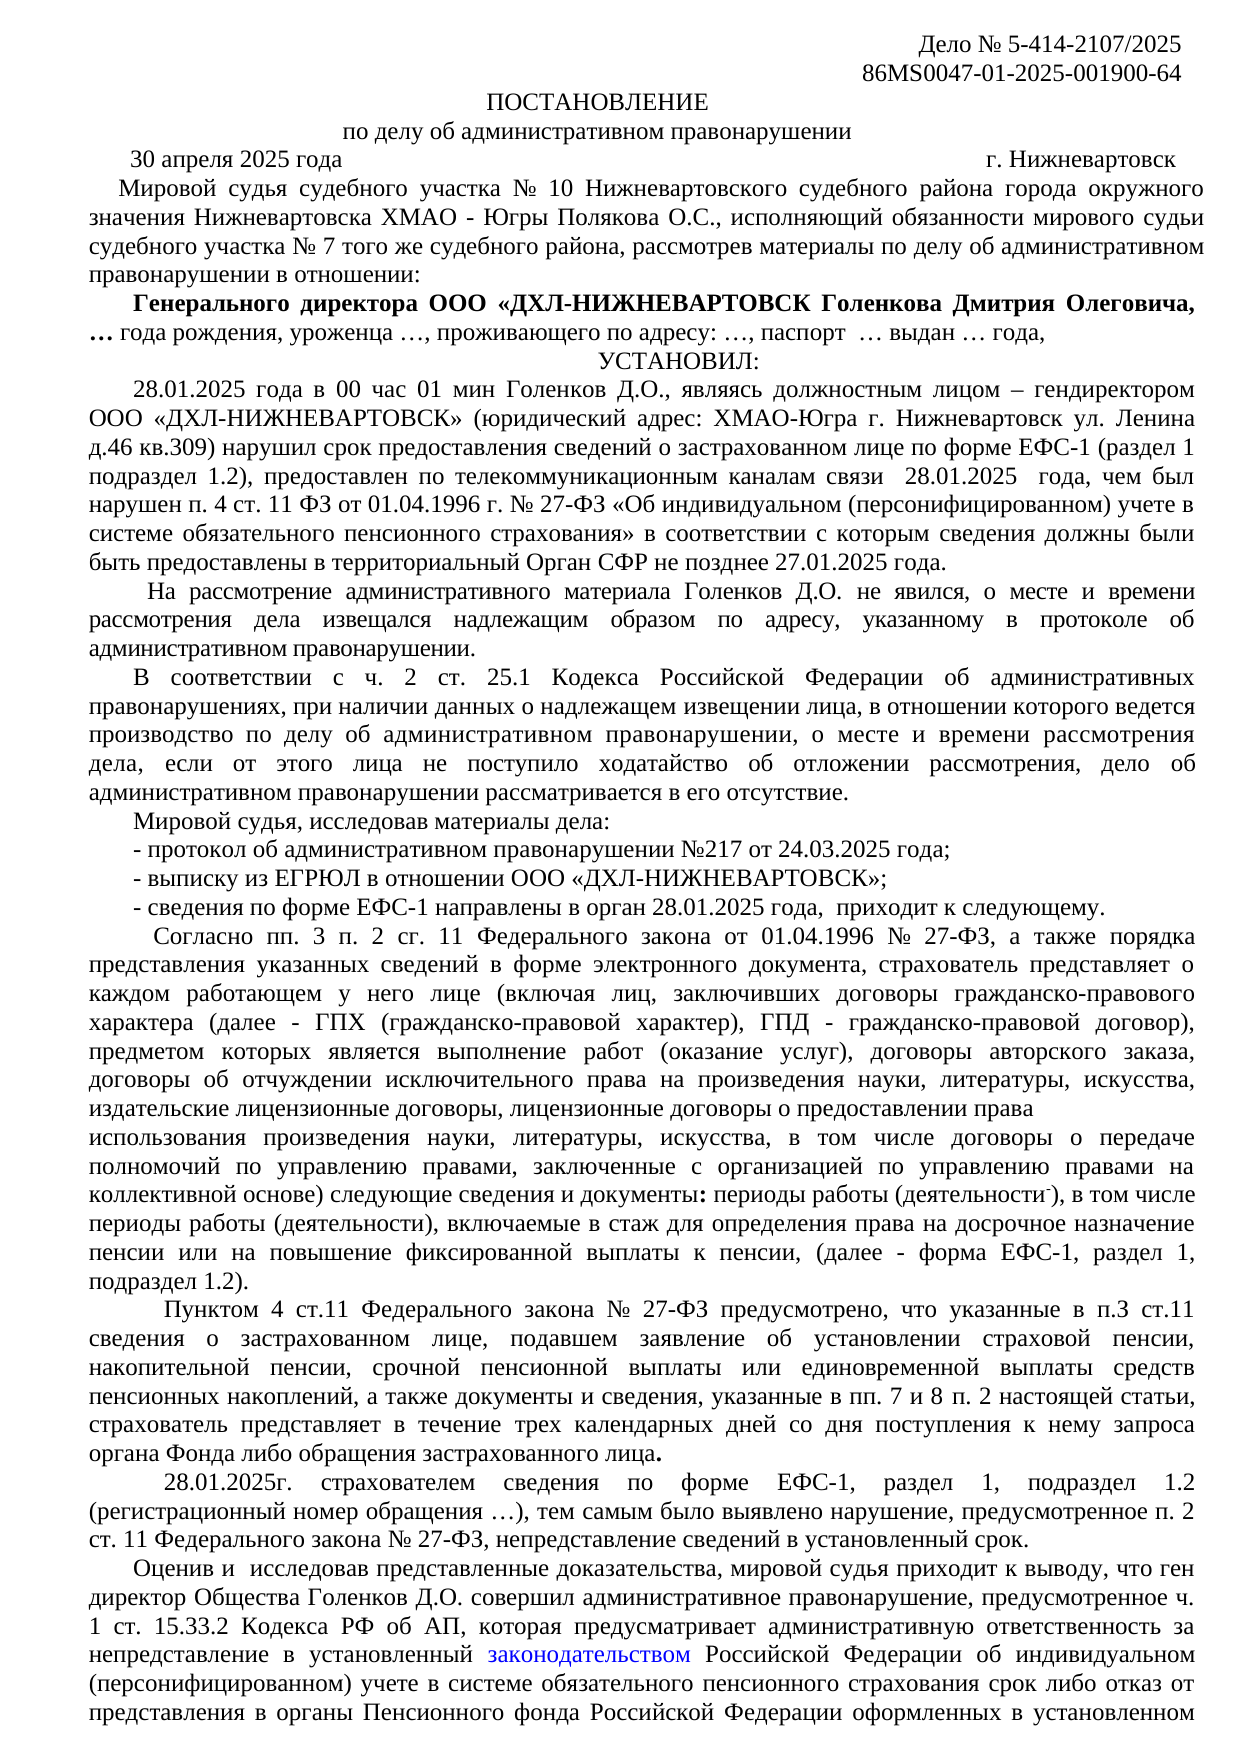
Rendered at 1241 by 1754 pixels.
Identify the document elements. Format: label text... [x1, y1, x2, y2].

text Мировой судья, исследовав материалы дела: [88, 806, 1196, 834]
subtitle по делу об административном правонарушении [74, 116, 1181, 144]
text УСТАНОВИЛ: [88, 346, 1196, 374]
subtitle 86MS0047-01-2025-001900-64 [74, 58, 1181, 87]
text - выписку из ЕГРЮЛ в отношении ООО «ДХЛ-НИЖНЕВАРТОВСК»; [88, 863, 1196, 892]
text - протокол об административном правонарушении №217 от 24.03.2025 года; [88, 834, 1196, 863]
text Генерального директора ООО «ДХЛ-НИЖНЕВАРТОВСК Голенкова Дмитрия Олеговича, … года рождения, уроженца …, проживающего по адресу: …, паспорт … выдан … года, [88, 288, 1196, 346]
subtitle Дело № 5-414-2107/2025 [74, 29, 1181, 58]
subtitle ПОСТАНОВЛЕНИЕ [74, 87, 1181, 116]
text 28.01.2025г. страхователем сведения по форме ЕФС-1, раздел 1, подраздел 1.2 (регистрационный номер обращения …), тем самым было выявлено нарушение, предусмотренное п. 2 ст. 11 Федерального закона № 27-ФЗ, непредставление сведений в установленный срок. [88, 1467, 1196, 1553]
text Пунктом 4 ст.11 Федерального закона № 27-ФЗ предусмотрено, что указанные в п.З ст.11 сведения о застрахованном лице, подавшем заявление об установлении страховой пенсии, накопительной пенсии, срочной пенсионной выплаты или единовременной выплаты средств пенсионных накоплений, а также документы и сведения, указанные в пп. 7 и 8 п. 2 настоящей статьи, страхователь представляет в течение трех календарных дней со дня поступления к нему запроса органа Фонда либо обращения застрахованного лица. [88, 1294, 1196, 1467]
text 28.01.2025 года в 00 час 01 мин Голенков Д.О., являясь должностным лицом – гендиректором ООО «ДХЛ-НИЖНЕВАРТОВСК» (юридический адрес: ХМАО-Югра г. Нижневартовск ул. Ленина д.46 кв.309) нарушил срок предоставления сведений о застрахованном лице по форме ЕФС-1 (раздел 1 подраздел 1.2), предоставлен по телекоммуникационным каналам связи 28.01.2025 года, чем был нарушен п. 4 ст. 11 ФЗ от 01.04.1996 г. № 27-ФЗ «Об индивидуальном (персонифицированном) учете в системе обязательного пенсионного страхования» в соответствии с которым сведения должны были быть предоставлены в территориальный Орган СФР не позднее 27.01.2025 года. [88, 374, 1196, 576]
text На рассмотрение административного материала Голенков Д.О. не явился, о месте и времени рассмотрения дела извещался надлежащим образом по адресу, указанному в протоколе об административном правонарушении. [88, 576, 1196, 662]
text Согласно пп. 3 п. 2 сг. 11 Федерального закона от 01.04.1996 № 27-ФЗ, а также порядка представления указанных сведений в форме электронного документа, страхователь представляет о каждом работающем у него лице (включая лиц, заключивших договоры гражданско-правового характера (далее - ГПХ (гражданско-правовой характер), ГПД - гражданско-правовой договор), предметом которых является выполнение работ (оказание услуг), договоры авторского заказа, договоры об отчуждении исключительного права на произведения науки, литературы, искусства, издательские лицензионные договоры, лицензионные договоры о предоставлении права [88, 921, 1196, 1122]
text 30 апреля 2025 года г. Нижневартовск [74, 144, 1181, 173]
text Мировой судья судебного участка № 10 Нижневартовского судебного района города окружного значения Нижневартовска ХМАО - Югры Полякова О.С., исполняющий обязанности мирового судьи судебного участка № 7 того же судебного района, рассмотрев материалы по делу об административном правонарушении в отношении: [88, 173, 1205, 288]
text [88, 1553, 1196, 1726]
text - сведения по форме ЕФС-1 направлены в орган 28.01.2025 года, приходит к следующему. [88, 892, 1196, 921]
text В соответствии с ч. 2 ст. 25.1 Кодекса Российской Федерации об административных правонарушениях, при наличии данных о надлежащем извещении лица, в отношении которого ведется производство по делу об административном правонарушении, о месте и времени рассмотрения дела, если от этого лица не поступило ходатайство об отложении рассмотрения, дело об административном правонарушении рассматривается в его отсутствие. [88, 662, 1196, 806]
text использования произведения науки, литературы, искусства, в том числе договоры о передаче полномочий по управлению правами, заключенные с организацией по управлению правами на коллективной основе) следующие сведения и документы: периоды работы (деятельности-), в том числе периоды работы (деятельности), включаемые в стаж для определения права на досрочное назначение пенсии или на повышение фиксированной выплаты к пенсии, (далее - форма ЕФС-1, раздел 1, подраздел 1.2). [88, 1122, 1196, 1294]
